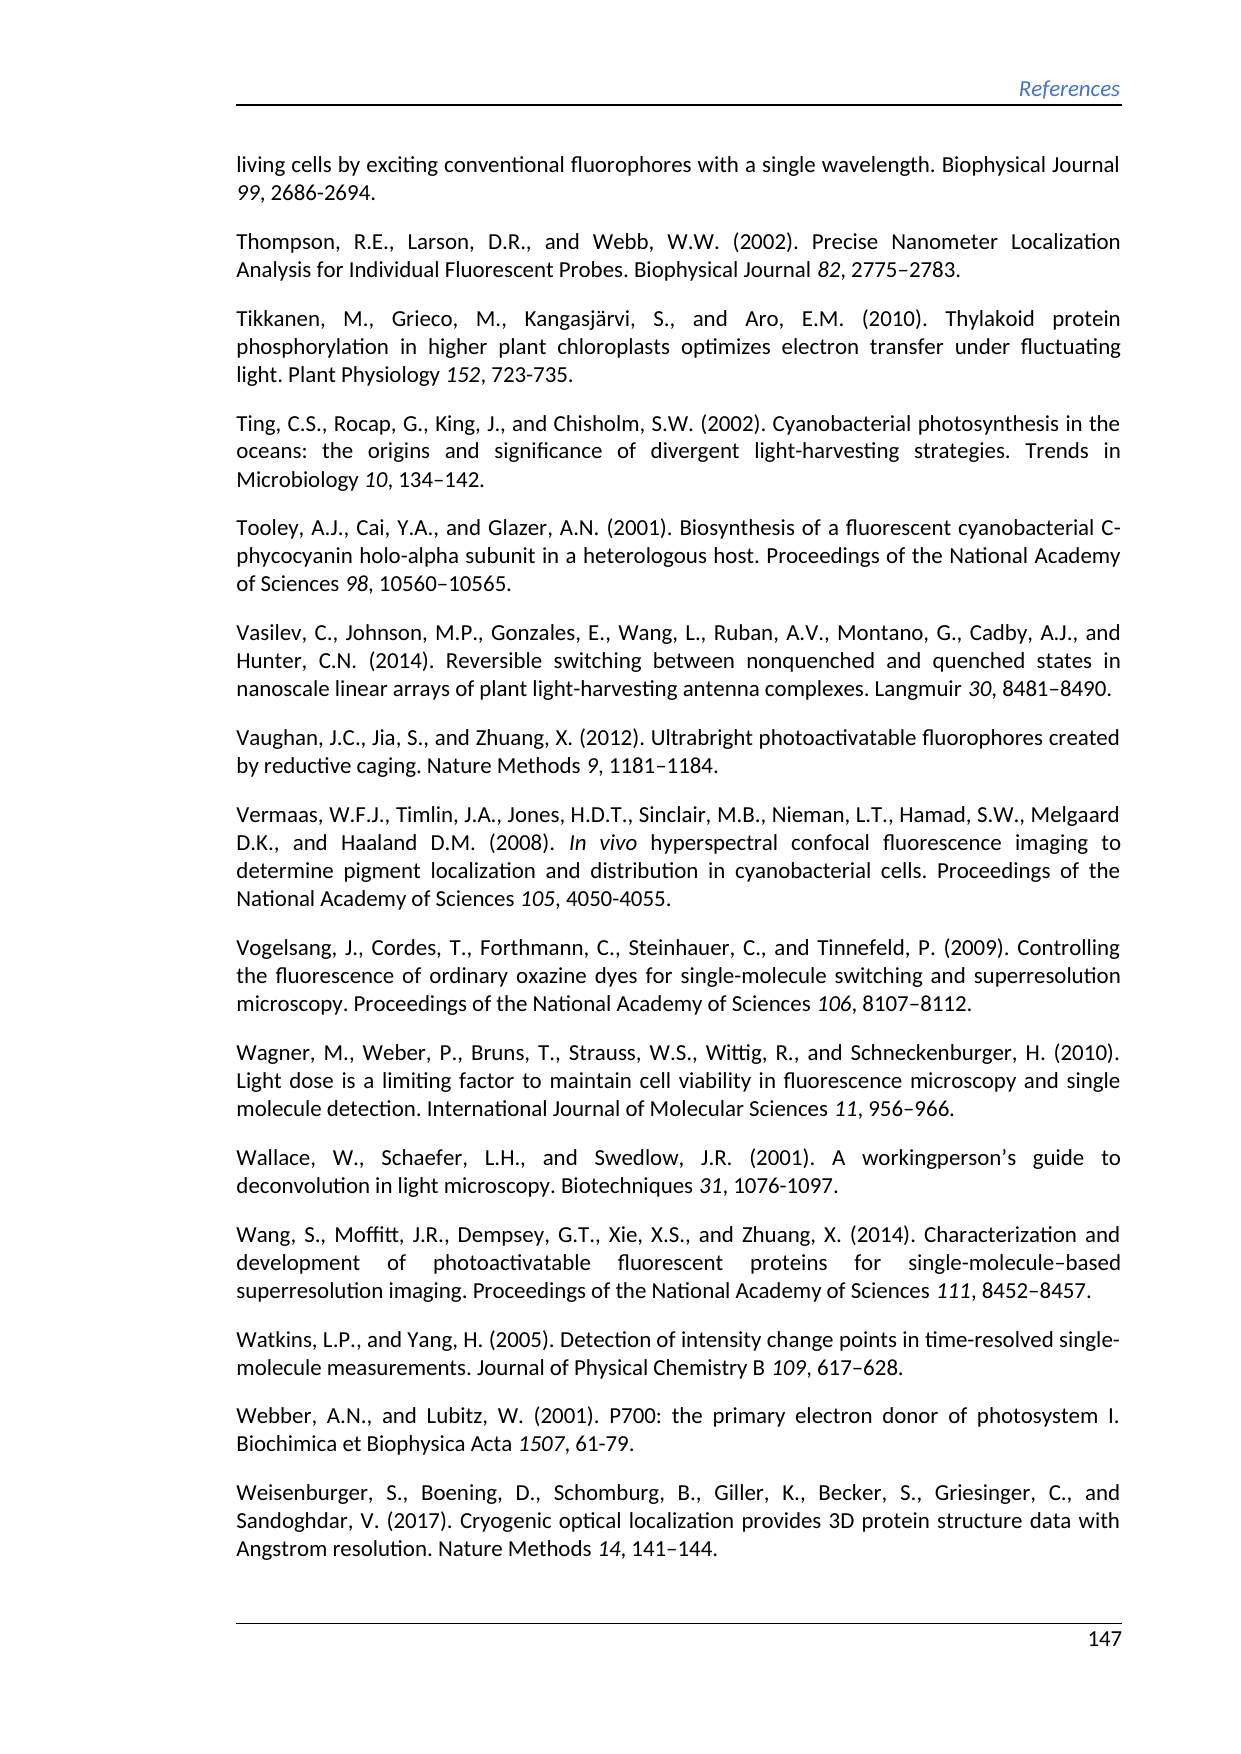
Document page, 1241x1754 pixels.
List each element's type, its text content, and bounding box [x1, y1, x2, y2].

text Wallace, W., Schaefer, L.H., and Swedlow, J.R. (2001). A workingperson’s guide to deconvolution in light microscopy. Biotechniques 31, 1076-1097. [236, 1143, 1122, 1199]
text Weisenburger, S., Boening, D., Schomburg, B., Giller, K., Becker, S., Griesinger, C., and Sandoghdar, V. (2017). Cryogenic optical localization provides 3D protein structure data with Angstrom resolution. Nature Methods 14, 141–144. [236, 1478, 1122, 1562]
text Vermaas, W.F.J., Timlin, J.A., Jones, H.D.T., Sinclair, M.B., Nieman, L.T., Hamad, S.W., Melgaard D.K., and Haaland D.M. (2008). In vivo hyperspectral confocal fluorescence imaging to determine pigment localization and distribution in cyanobacterial cells. Proceedings of the National Academy of Sciences 105, 4050-4055. [236, 800, 1122, 912]
text Watkins, L.P., and Yang, H. (2005). Detection of intensity change points in time-resolved single-molecule measurements. Journal of Physical Chemistry B 109, 617–628. [236, 1325, 1122, 1381]
text Thompson, R.E., Larson, D.R., and Webb, W.W. (2002). Precise Nanometer Localization Analysis for Individual Fluorescent Probes. Biophysical Journal 82, 2775–2783. [236, 227, 1122, 283]
text Vaughan, J.C., Jia, S., and Zhuang, X. (2012). Ultrabright photoactivatable fluorophores created by reductive caging. Nature Methods 9, 1181–1184. [236, 723, 1122, 779]
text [236, 150, 1122, 206]
text Vogelsang, J., Cordes, T., Forthmann, C., Steinhauer, C., and Tinnefeld, P. (2009). Controlling the fluorescence of ordinary oxazine dyes for single-molecule switching and superresolution microscopy. Proceedings of the National Academy of Sciences 106, 8107–8112. [236, 933, 1122, 1017]
text Tooley, A.J., Cai, Y.A., and Glazer, A.N. (2001). Biosynthesis of a fluorescent cyanobacterial C-phycocyanin holo-alpha subunit in a heterologous host. Proceedings of the National Academy of Sciences 98, 10560–10565. [236, 513, 1122, 598]
text Wagner, M., Weber, P., Bruns, T., Strauss, W.S., Wittig, R., and Schneckenburger, H. (2010). Light dose is a limiting factor to maintain cell viability in fluorescence microscopy and single molecule detection. International Journal of Molecular Sciences 11, 956–966. [236, 1038, 1122, 1122]
text Vasilev, C., Johnson, M.P., Gonzales, E., Wang, L., Ruban, A.V., Montano, G., Cadby, A.J., and Hunter, C.N. (2014). Reversible switching between nonquenched and quenched states in nanoscale linear arrays of plant light-harvesting antenna complexes. Langmuir 30, 8481–8490. [236, 618, 1122, 702]
text Tikkanen, M., Grieco, M., Kangasjärvi, S., and Aro, E.M. (2010). Thylakoid protein phosphorylation in higher plant chloroplasts optimizes electron transfer under fluctuating light. Plant Physiology 152, 723-735. [236, 304, 1122, 388]
text Wang, S., Moffitt, J.R., Dempsey, G.T., Xie, X.S., and Zhuang, X. (2014). Characterization and development of photoactivatable fluorescent proteins for single-molecule–based superresolution imaging. Proceedings of the National Academy of Sciences 111, 8452–8457. [236, 1220, 1122, 1304]
text Webber, A.N., and Lubitz, W. (2001). P700: the primary electron donor of photosystem I. Biochimica et Biophysica Acta 1507, 61-79. [236, 1402, 1122, 1458]
text Ting, C.S., Rocap, G., King, J., and Chisholm, S.W. (2002). Cyanobacterial photosynthesis in the oceans: the origins and significance of divergent light-harvesting strategies. Trends in Microbiology 10, 134–142. [236, 409, 1122, 493]
